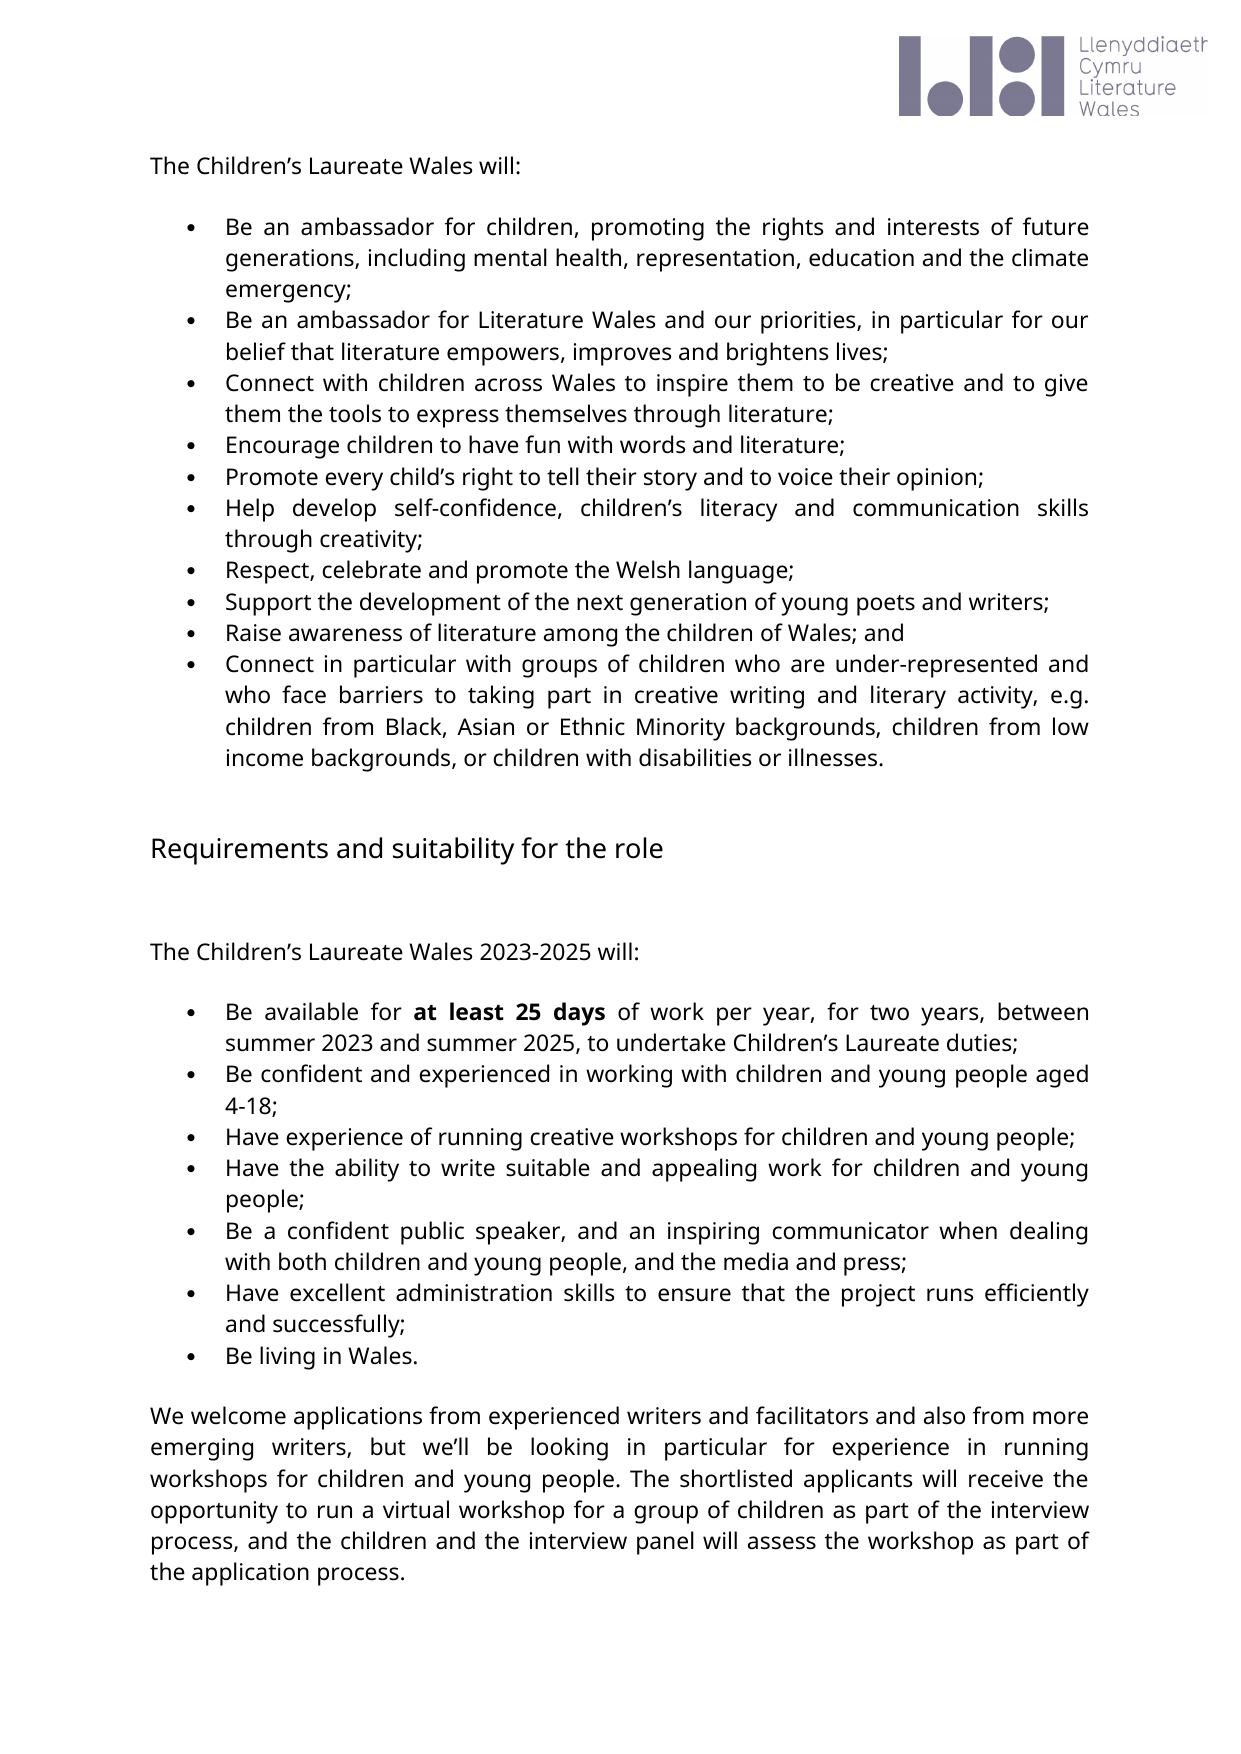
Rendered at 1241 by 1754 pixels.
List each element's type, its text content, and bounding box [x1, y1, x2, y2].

list Help develop self-confidence, children’s literacy and communication skills through creativity; [187, 492, 1090, 554]
text The Children’s Laureate Wales will: [150, 150, 1090, 181]
list Respect, celebrate and promote the Welsh language; [187, 554, 1090, 585]
subtitle Requirements and suitability for the role [150, 829, 1090, 902]
list Support the development of the next generation of young poets and writers; [187, 585, 1090, 617]
list Be an ambassador for Literature Wales and our priorities, in particular for our belief that literature empowers, improves and brightens lives; [187, 304, 1090, 367]
list Be confident and experienced in working with children and young people aged 4-18; [187, 1058, 1090, 1121]
list Have excellent administration skills to ensure that the project runs efficiently and successfully; [187, 1277, 1090, 1340]
text We welcome applications from experienced writers and facilitators and also from more emerging writers, but we’ll be looking in particular for experience in running workshops for children and young people. The shortlisted applicants will receive the opportunity to run a virtual workshop for a group of children as part of the interview process, and the children and the interview panel will assess the workshop as part of the application process. [150, 1400, 1090, 1588]
text The Children’s Laureate Wales 2023-2025 will: [150, 936, 1090, 967]
list Connect with children across Wales to inspire them to be creative and to give them the tools to express themselves through literature; [187, 367, 1090, 429]
list Be living in Wales. [187, 1340, 1090, 1371]
list Encourage children to have fun with words and literature; [187, 429, 1090, 460]
picture [898, 36, 1208, 115]
list Connect in particular with groups of children who are under-represented and who face barriers to taking part in creative writing and literary activity, e.g. children from Black, Asian or Ethnic Minority backgrounds, children from low income backgrounds, or children with disabilities or illnesses. [187, 648, 1090, 773]
list Promote every child’s right to tell their story and to voice their opinion; [187, 460, 1090, 492]
list Be a confident public speaker, and an inspiring communicator when dealing with both children and young people, and the media and press; [187, 1215, 1090, 1277]
list Be an ambassador for children, promoting the rights and interests of future generations, including mental health, representation, education and the climate emergency; [187, 210, 1090, 304]
list Have the ability to write suitable and appealing work for children and young people; [187, 1152, 1090, 1215]
list Raise awareness of literature among the children of Wales; and [187, 617, 1090, 648]
list Be available for at least 25 days of work per year, for two years, between summer 2023 and summer 2025, to undertake Children’s Laureate duties; [187, 996, 1090, 1058]
list Have experience of running creative workshops for children and young people; [187, 1121, 1090, 1152]
